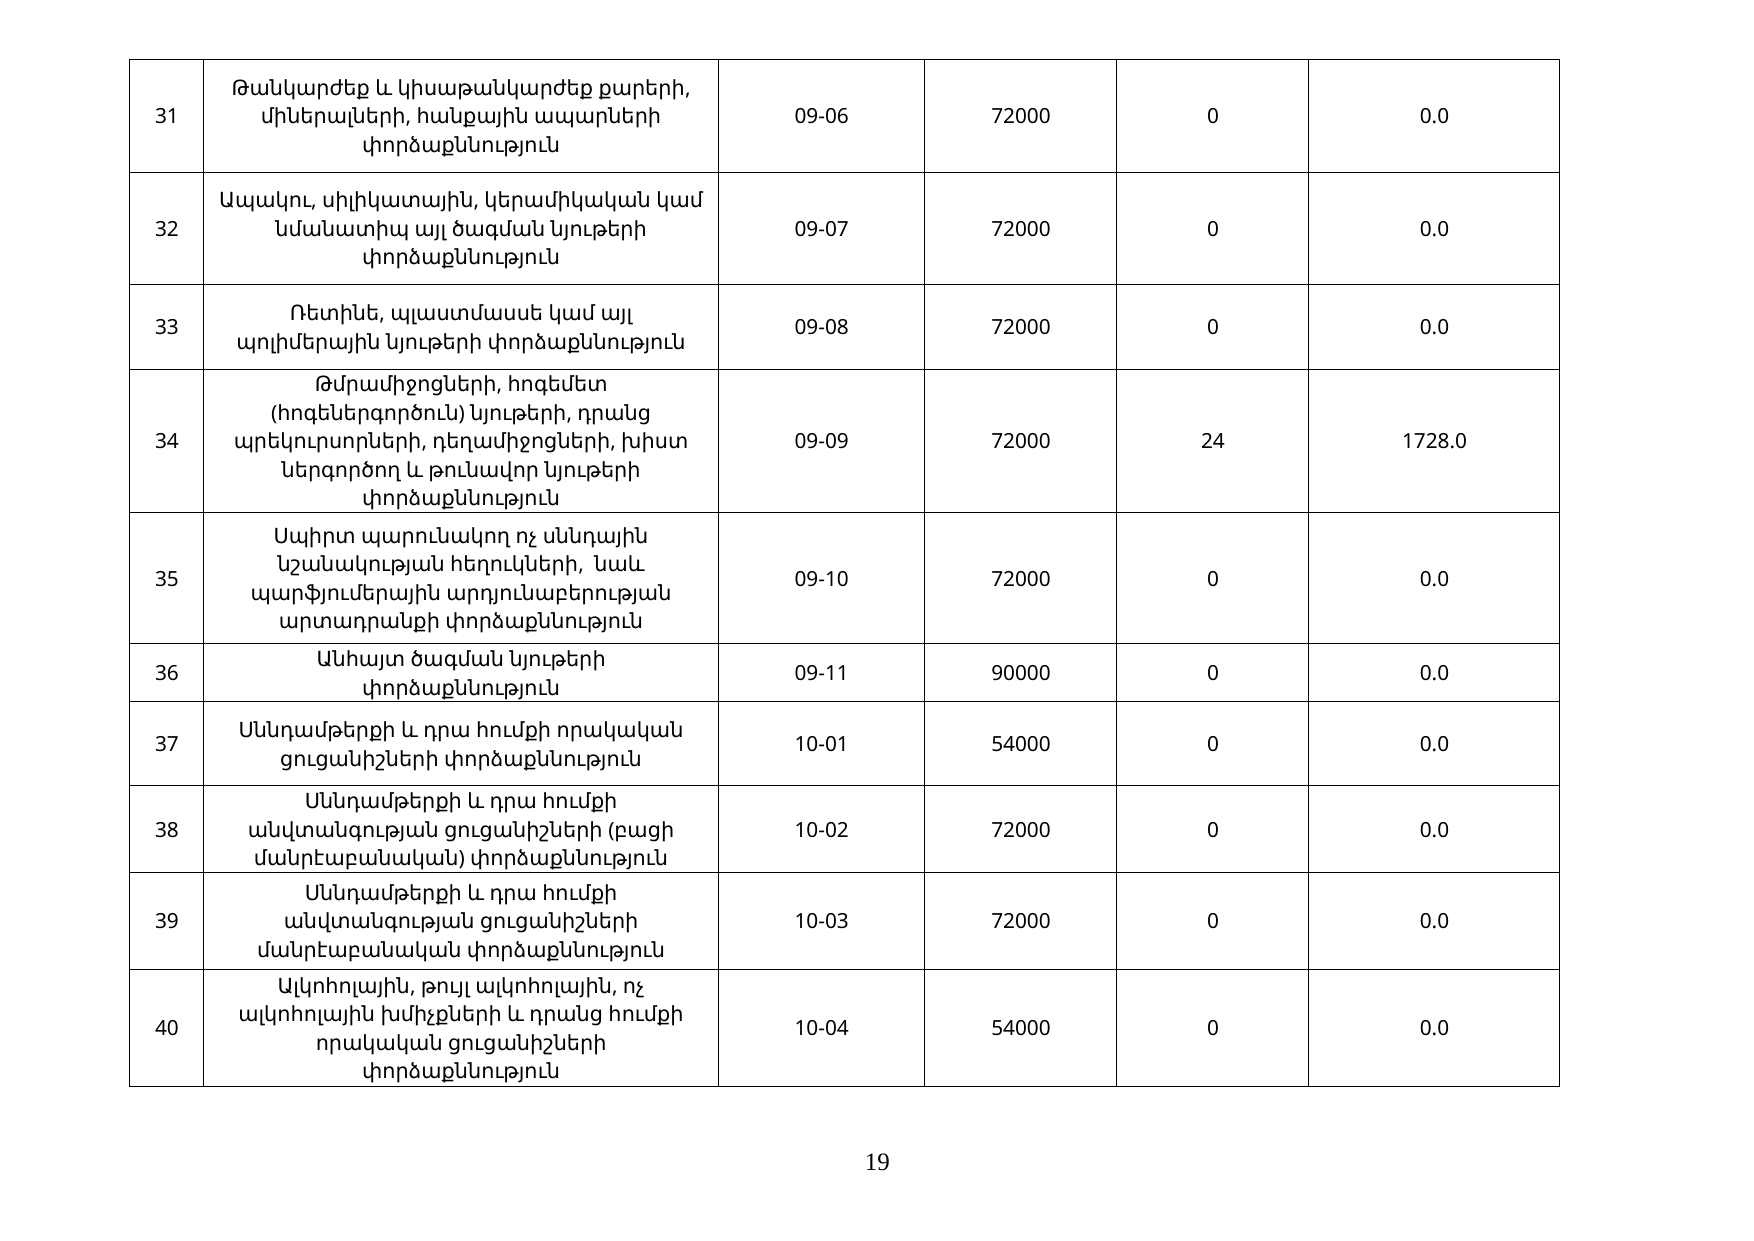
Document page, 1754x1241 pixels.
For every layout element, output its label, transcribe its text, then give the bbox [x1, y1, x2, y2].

table_cell 10-02 [719, 786, 924, 872]
table_cell 72000 [925, 285, 1116, 368]
table_cell 37 [130, 702, 203, 785]
table_cell 10-01 [719, 702, 924, 785]
table_cell 0.0 [1309, 644, 1559, 701]
table_cell 72000 [925, 370, 1116, 512]
table_cell 31 [130, 60, 203, 172]
table_cell 54000 [925, 970, 1116, 1086]
table_cell 09-11 [719, 644, 924, 701]
table_cell 0 [1117, 873, 1308, 968]
table_cell Ալկոհոլային, թույլ ալկոհոլային, ոչ ալկոհոլային խմիչքների և դրանց հումքի որակական ցուցանիշների փորձաքննություն [204, 970, 718, 1086]
table_cell 0.0 [1309, 702, 1559, 785]
table_cell 36 [130, 644, 203, 701]
table_cell 35 [130, 513, 203, 643]
table_cell 38 [130, 786, 203, 872]
table_cell 0.0 [1309, 873, 1559, 968]
table_cell 09-08 [719, 285, 924, 368]
table_cell 72000 [925, 173, 1116, 284]
table_cell 09-09 [719, 370, 924, 512]
table_cell 32 [130, 173, 203, 284]
table_cell Անհայտ ծագման նյութերի փորձաքննություն [204, 644, 718, 701]
table_cell 0 [1117, 644, 1308, 701]
table_cell 0 [1117, 285, 1308, 368]
table_cell 40 [130, 970, 203, 1086]
table_cell 0.0 [1309, 786, 1559, 872]
table_cell 24 [1117, 370, 1308, 512]
table_cell Թմրամիջոցների, հոգեմետ (հոգեներգործուն) նյութերի, դրանց պրեկուրսորների, դեղամիջոցների, խիստ ներգործող և թունավոր նյութերի փորձաքննություն [204, 370, 718, 512]
table_cell 1728.0 [1309, 370, 1559, 512]
table_cell 09-06 [719, 60, 924, 172]
table_cell Սպիրտ պարունակող ոչ սննդային նշանակության հեղուկների, նաև պարֆյումերային արդյունաբերության արտադրանքի փորձաքննություն [204, 513, 718, 643]
table_cell Սննդամթերքի և դրա հումքի որակական ցուցանիշների փորձաքննություն [204, 702, 718, 785]
table_cell 09-10 [719, 513, 924, 643]
table_cell 72000 [925, 60, 1116, 172]
table_cell 0 [1117, 60, 1308, 172]
table_cell Ապակու, սիլիկատային, կերամիկական կամ նմանատիպ այլ ծագման նյութերի փորձաքննություն [204, 173, 718, 284]
table_cell 39 [130, 873, 203, 968]
table_cell 0.0 [1309, 173, 1559, 284]
table_cell 72000 [925, 873, 1116, 968]
table_cell 0 [1117, 786, 1308, 872]
table_cell 0 [1117, 702, 1308, 785]
table_cell 09-07 [719, 173, 924, 284]
table_cell 0 [1117, 970, 1308, 1086]
table_cell 72000 [925, 786, 1116, 872]
table_cell 34 [130, 370, 203, 512]
table_cell 90000 [925, 644, 1116, 701]
table_cell 33 [130, 285, 203, 368]
table_cell 0 [1117, 513, 1308, 643]
table_cell 0.0 [1309, 285, 1559, 368]
table_cell 0.0 [1309, 60, 1559, 172]
table_cell 10-03 [719, 873, 924, 968]
table_cell 0 [1117, 173, 1308, 284]
table_cell Սննդամթերքի և դրա հումքի անվտանգության ցուցանիշների (բացի մանրէաբանական) փորձաքննություն [204, 786, 718, 872]
table_cell 0.0 [1309, 513, 1559, 643]
table_cell Ռետինե, պլաստմասսե կամ այլ պոլիմերային նյութերի փորձաքննություն [204, 285, 718, 368]
table_cell 54000 [925, 702, 1116, 785]
table_cell Թանկարժեք և կիսաթանկարժեք քարերի, միներալների, հանքային ապարների փորձաքննություն [204, 60, 718, 172]
table_cell 72000 [925, 513, 1116, 643]
table_cell 10-04 [719, 970, 924, 1086]
table_cell Սննդամթերքի և դրա հումքի անվտանգության ցուցանիշների մանրէաբանական փորձաքննություն [204, 873, 718, 968]
table_cell 0.0 [1309, 970, 1559, 1086]
